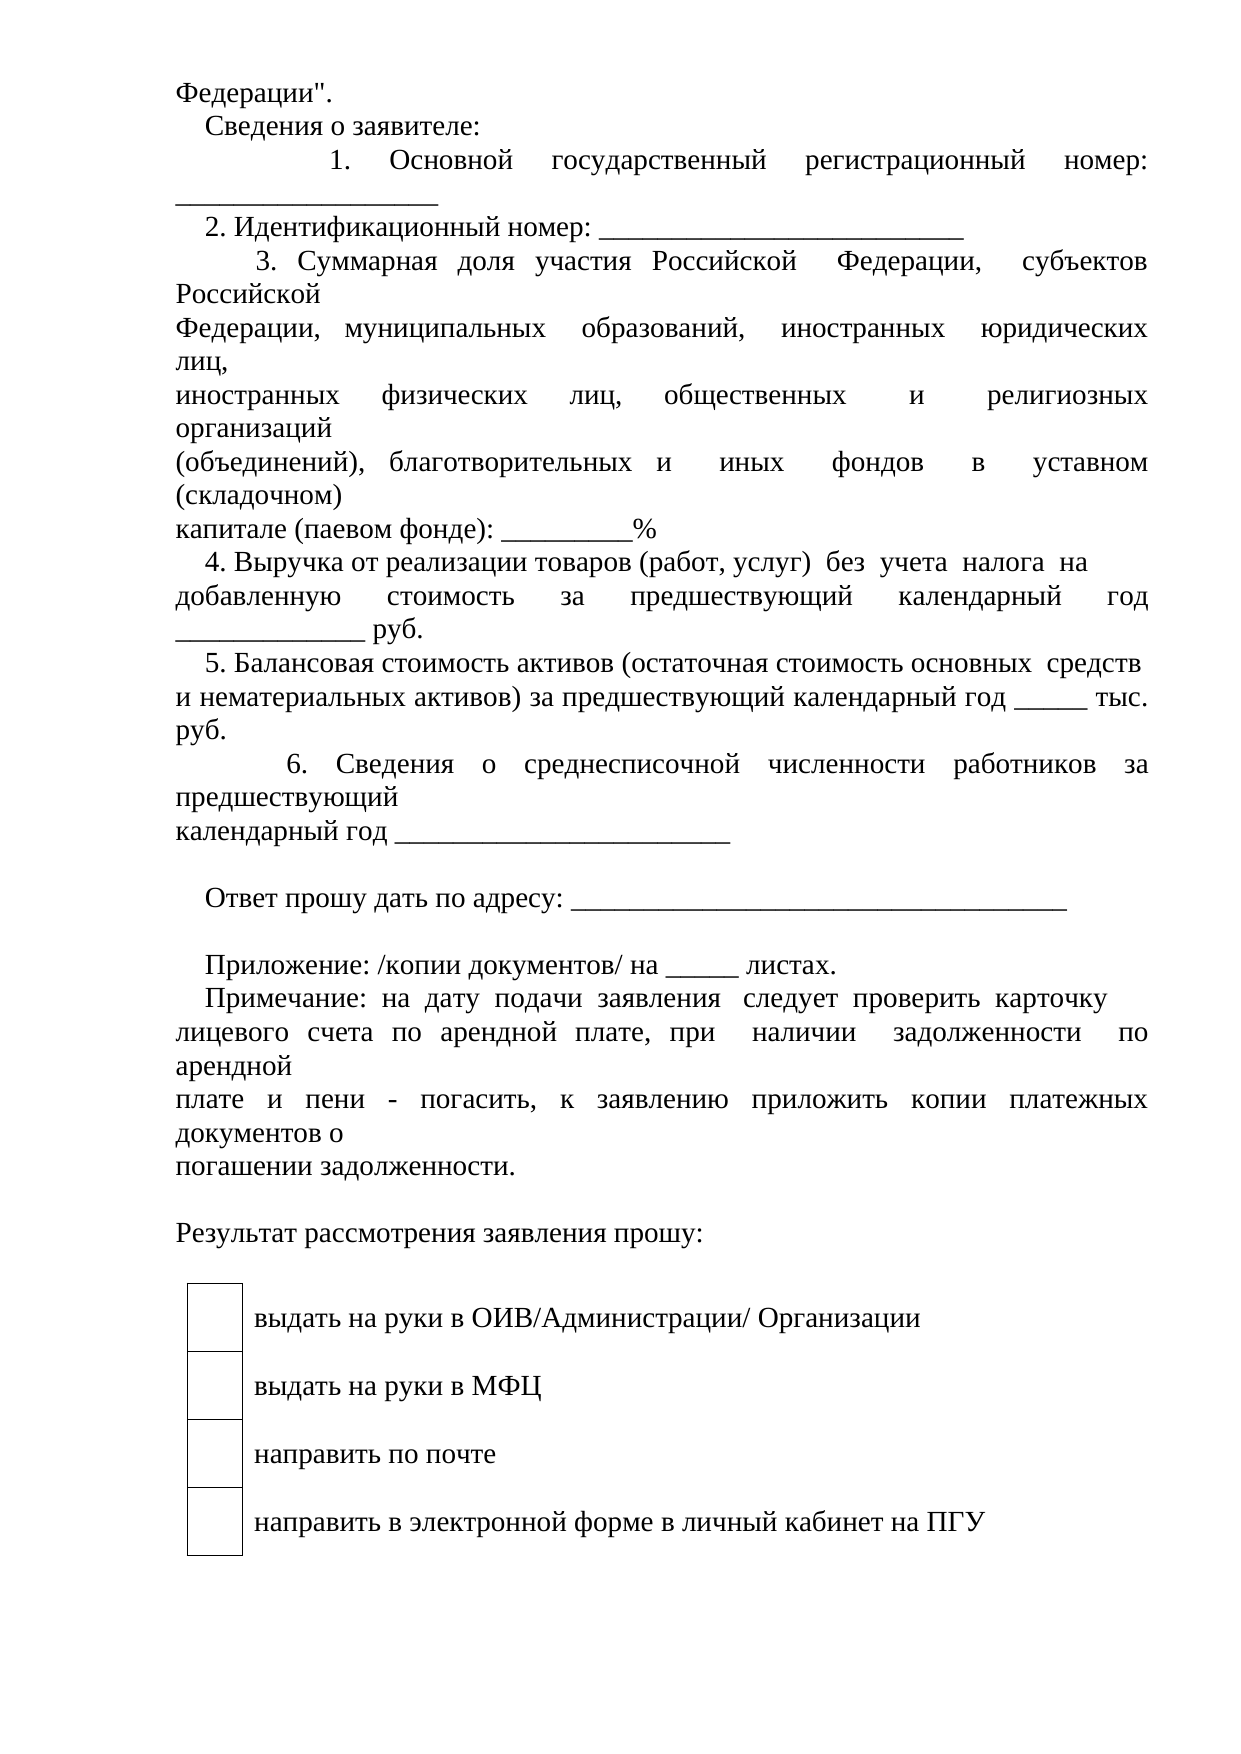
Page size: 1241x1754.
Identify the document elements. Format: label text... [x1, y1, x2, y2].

table_cell выдать на руки в МФЦ [243, 1351, 1236, 1419]
table_cell направить по почте [243, 1419, 1236, 1487]
text 5. Балансовая стоимость активов (остаточная стоимость основных средств [175, 645, 1149, 679]
text Приложение: /копии документов/ на _____ листах. [175, 947, 1149, 981]
text погашении задолженности. [175, 1148, 1149, 1182]
text плате и пени - погасить, к заявлению приложить копии платежных документов о [175, 1081, 1149, 1148]
text и нематериальных активов) за предшествующий календарный год _____ тыс. руб. [175, 679, 1149, 746]
table_cell направить в электронной форме в личный кабинет на ПГУ [243, 1487, 1236, 1555]
table_header выдать на руки в ОИВ/Администрации/ Организации [243, 1283, 1236, 1351]
text 4. Выручка от реализации товаров (работ, услуг) без учета налога на [175, 544, 1149, 578]
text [175, 75, 1149, 108]
text Результат рассмотрения заявления прошу: [175, 1215, 1149, 1249]
text Примечание: на дату подачи заявления следует проверить карточку [175, 981, 1149, 1014]
text Ответ прошу дать по адресу: __________________________________ [175, 880, 1149, 913]
text капитале (паевом фонде): _________% [175, 511, 1149, 544]
text Федерации, муниципальных образований, иностранных юридических лиц, [175, 310, 1149, 377]
table_header [188, 1284, 242, 1351]
table_cell [188, 1352, 242, 1419]
text 2. Идентификационный номер: _________________________ [175, 209, 1149, 243]
text 1. Основной государственный регистрационный номер: __________________ [175, 142, 1149, 209]
table_cell [188, 1488, 242, 1555]
text 6. Сведения о среднесписочной численности работников за предшествующий [175, 746, 1149, 813]
text календарный год _______________________ [175, 813, 1149, 846]
table_cell [188, 1420, 242, 1487]
text иностранных физических лиц, общественных и религиозных организаций [175, 377, 1149, 444]
text лицевого счета по арендной плате, при наличии задолженности по арендной [175, 1014, 1149, 1081]
text добавленную стоимость за предшествующий календарный год _____________ руб. [175, 578, 1149, 645]
text (объединений), благотворительных и иных фондов в уставном (складочном) [175, 444, 1149, 511]
text Сведения о заявителе: [175, 108, 1149, 142]
text 3. Суммарная доля участия Российской Федерации, субъектов Российской [175, 243, 1149, 310]
